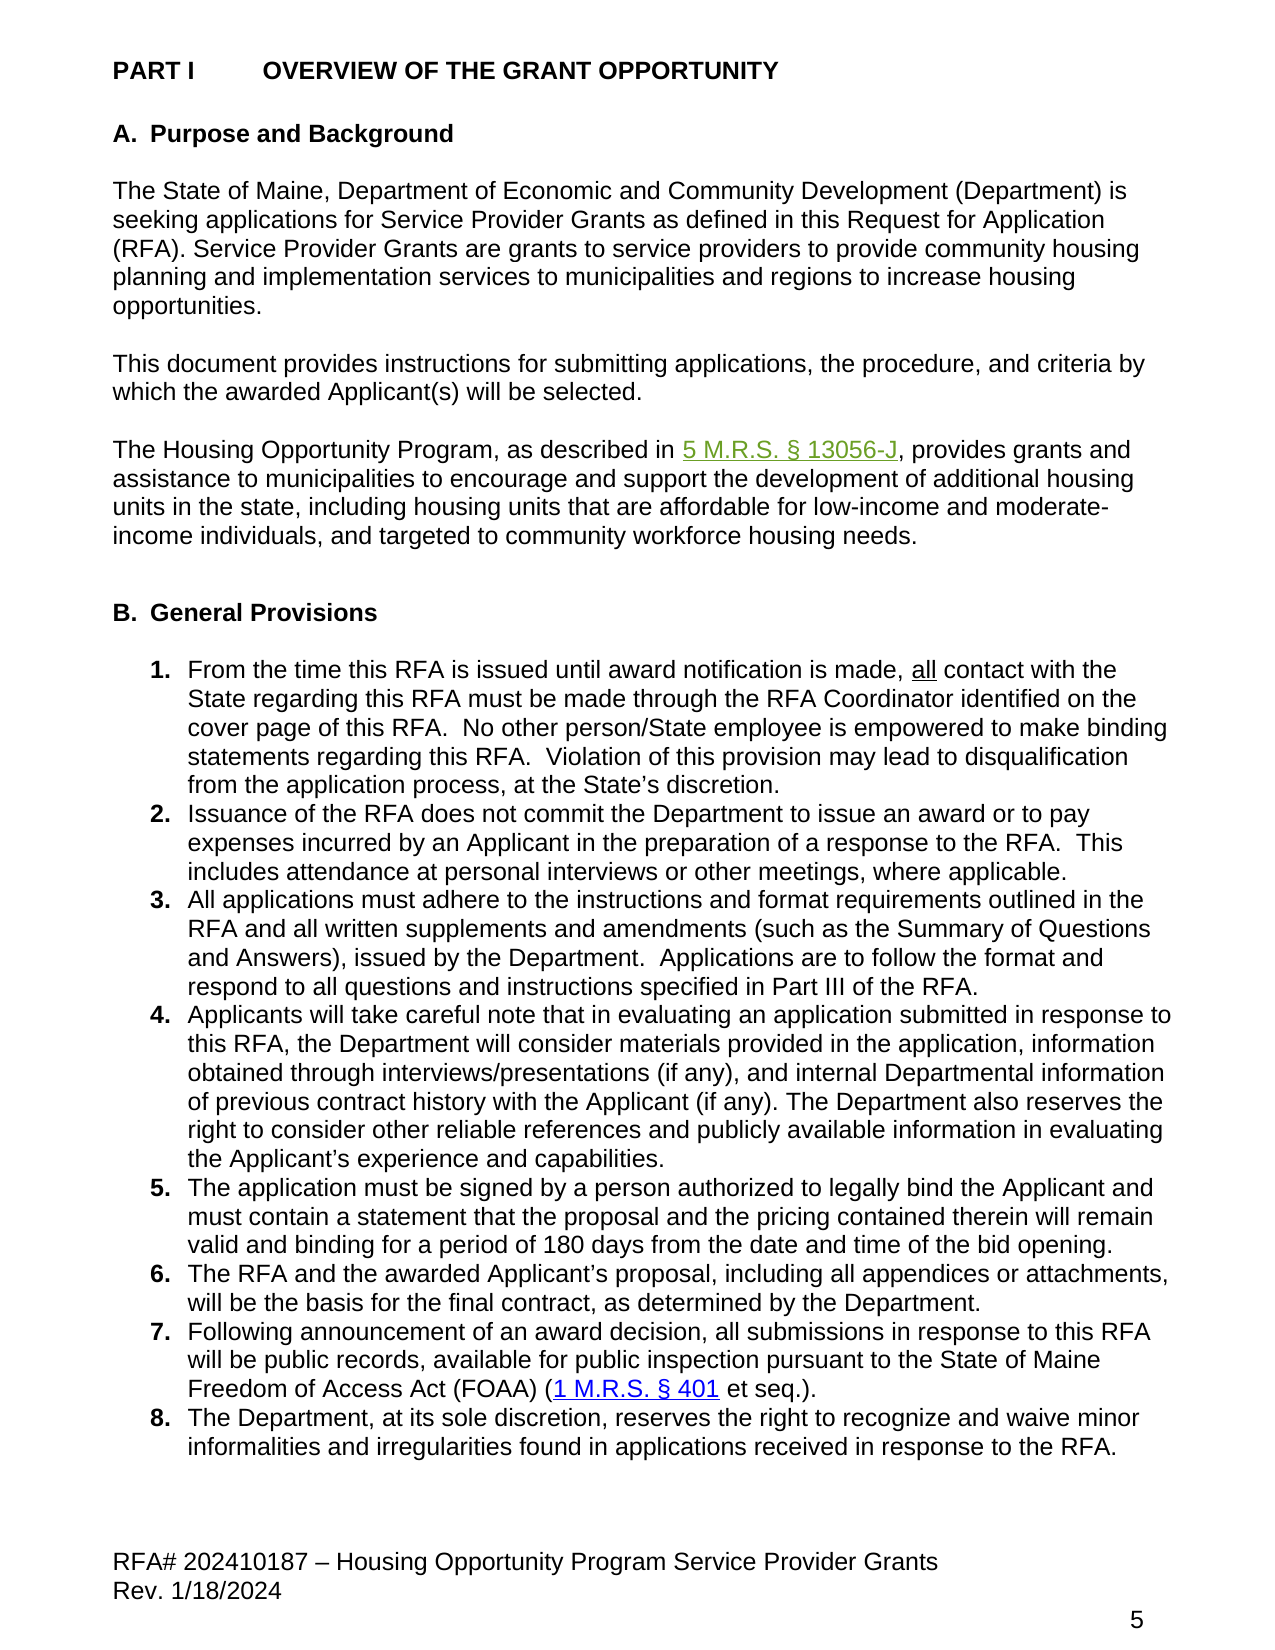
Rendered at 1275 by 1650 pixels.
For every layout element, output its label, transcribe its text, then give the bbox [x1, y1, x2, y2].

text PART I OVERVIEW OF THE GRANT OPPORTUNITY [112, 56, 1181, 85]
list The Department, at its sole discretion, reserves the right to recognize and waive minor informalities and irregularities found in applications received in response to the RFA. [150, 1403, 1181, 1460]
text This document provides instructions for submitting applications, the procedure, and criteria by which the awarded Applicant(s) will be selected. [112, 348, 1181, 406]
list Following announcement of an award decision, all submissions in response to this RFA will be public records, available for public inspection pursuant to the State of Maine Freedom of Access Act (FOAA) (1 M.R.S. § 401 et seq.). [150, 1316, 1181, 1403]
list The RFA and the awarded Applicant’s proposal, including all appendices or attachments, will be the basis for the final contract, as determined by the Department. [150, 1259, 1181, 1316]
list From the time this RFA is issued until award notification is made, all contact with the State regarding this RFA must be made through the RFA Coordinator identified on the cover page of this RFA. No other person/State employee is empowered to make binding statements regarding this RFA. Violation of this provision may lead to disqualification from the application process, at the State’s discretion. [150, 655, 1181, 799]
list Applicants will take careful note that in evaluating an application submitted in response to this RFA, the Department will consider materials provided in the application, information obtained through interviews/presentations (if any), and internal Departmental information of previous contract history with the Applicant (if any). The Department also reserves the right to consider other reliable references and publicly available information in evaluating the Applicant’s experience and capabilities. [150, 1000, 1181, 1173]
subtitle General Provisions [112, 598, 1181, 626]
list Issuance of the RFA does not commit the Department to issue an award or to pay expenses incurred by an Applicant in the preparation of a response to the RFA. This includes attendance at personal interviews or other meetings, where applicable. [150, 799, 1181, 885]
list All applications must adhere to the instructions and format requirements outlined in the RFA and all written supplements and amendments (such as the Summary of Questions and Answers), issued by the Department. Applications are to follow the format and respond to all questions and instructions specified in Part III of the RFA. [150, 885, 1181, 1000]
text The State of Maine, Department of Economic and Community Development (Department) is seeking applications for Service Provider Grants as defined in this Request for Application (RFA). Service Provider Grants are grants to service providers to provide community housing planning and implementation services to municipalities and regions to increase housing opportunities. [112, 176, 1181, 320]
text The Housing Opportunity Program, as described in 5 M.R.S. § 13056-J, provides grants and assistance to municipalities to encourage and support the development of additional housing units in the state, including housing units that are affordable for low-income and moderate-income individuals, and targeted to community workforce housing needs. [112, 435, 1181, 550]
subtitle Purpose and Background [112, 118, 1181, 147]
list The application must be signed by a person authorized to legally bind the Applicant and must contain a statement that the proposal and the pricing contained therein will remain valid and binding for a period of 180 days from the date and time of the bid opening. [150, 1173, 1181, 1259]
